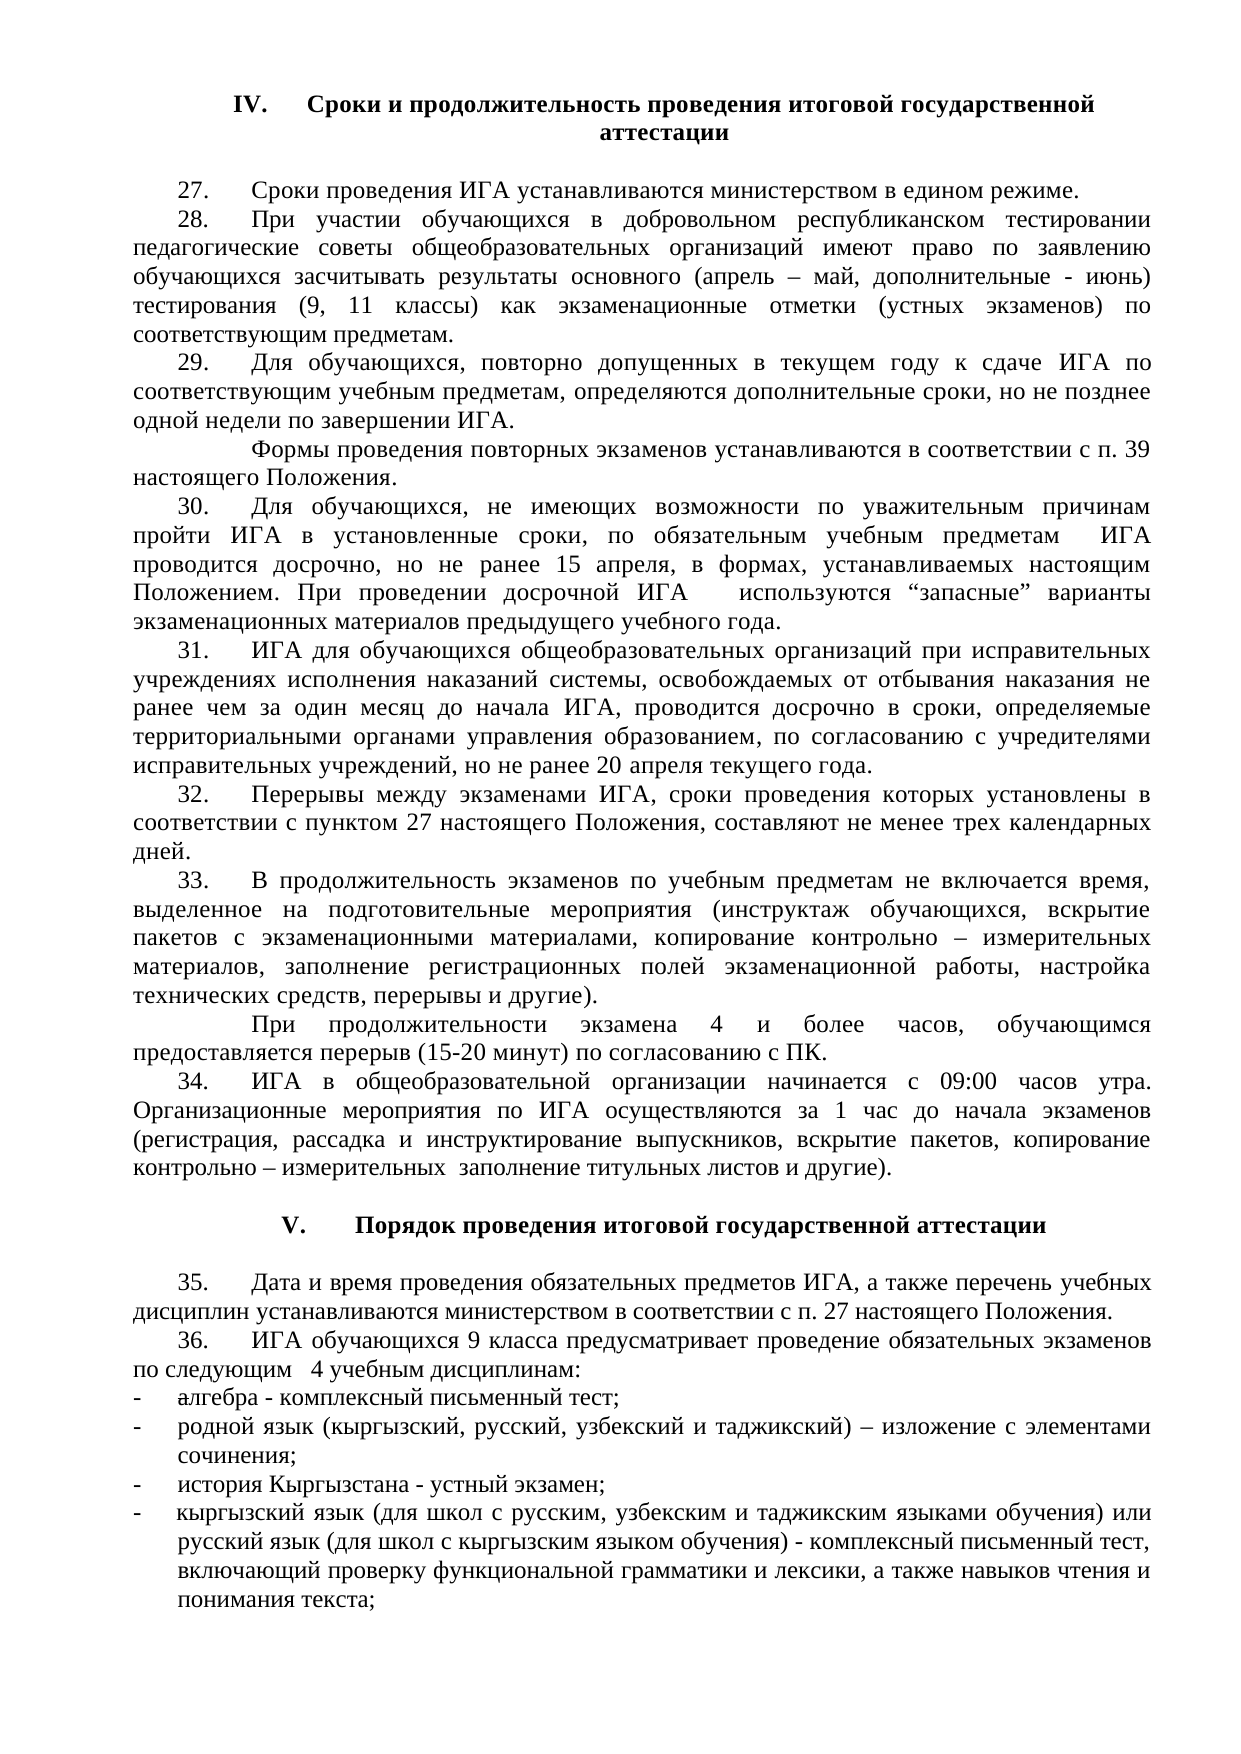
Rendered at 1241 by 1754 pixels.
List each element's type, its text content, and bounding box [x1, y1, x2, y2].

text 27. Сроки проведения ИГА устанавливаются министерством в едином режиме. [133, 175, 1152, 204]
text 33. В продолжительность экзаменов по учебным предметам не включается время, выделенное на подготовительные мероприятия (инструктаж обучающихся, вскрытие пакетов с экзаменационными материалами, копирование контрольно – измерительных материалов, заполнение регистрационных полей экзаменационной работы, настройка технических средств, перерывы и другие). [133, 865, 1152, 1009]
text 30. Для обучающихся, не имеющих возможности по уважительным причинам пройти ИГА в установленные сроки, по обязательным учебным предметам ИГА проводится досрочно, но не ранее 15 апреля, в формах, устанавливаемых настоящим Положением. При проведении досрочной ИГА используются “запасные” варианты экзаменационных материалов предыдущего учебного года. [133, 491, 1152, 635]
text 28. При участии обучающихся в добровольном республиканском тестировании педагогические советы общеобразовательных организаций имеют право по заявлению обучающихся засчитывать результаты основного (апрель – май, дополнительные - июнь) тестирования (9, 11 классы) как экзаменационные отметки (устных экзаменов) по соответствующим предметам. [133, 204, 1152, 347]
text 35. Дата и время проведения обязательных предметов ИГА, а также перечень учебных дисциплин устанавливаются министерством в соответствии с п. 27 настоящего Положения. [133, 1267, 1152, 1325]
text 34. ИГА в общеобразовательной организации начинается с 09:00 часов утра. Организационные мероприятия по ИГА осуществляются за 1 час до начала экзаменов (регистрация, рассадка и инструктирование выпускников, вскрытие пакетов, копирование контрольно – измерительных заполнение титульных листов и другие). [133, 1066, 1152, 1181]
text - родной язык (кыргызский, русский, узбекский и таджикский) – изложение с элементами сочинения; [133, 1411, 1152, 1469]
text 36. ИГА обучающихся 9 класса предусматривает проведение обязательных экзаменов по следующим 4 учебным дисциплинам: [133, 1325, 1152, 1382]
text 31. ИГА для обучающихся общеобразовательных организаций при исправительных учреждениях исполнения наказаний системы, освобождаемых от отбывания наказания не ранее чем за один месяц до начала ИГА, проводится досрочно в сроки, определяемые территориальными органами управления образованием, по согласованию с учредителями исправительных учреждений, но не ранее 20 апреля текущего года. [133, 635, 1152, 779]
text 32. Перерывы между экзаменами ИГА, сроки проведения которых установлены в соответствии с пунктом 27 настоящего Положения, составляют не менее трех календарных дней. [133, 779, 1152, 865]
text При продолжительности экзамена 4 и более часов, обучающимся предоставляется перерыв (15-20 минут) по согласованию с ПК. [133, 1009, 1152, 1066]
text 29. Для обучающихся, повторно допущенных в текущем году к сдаче ИГА по соответствующим учебным предметам, определяются дополнительные сроки, но не позднее одной недели по завершении ИГА. [133, 347, 1152, 434]
text - алгебра - комплексный письменный тест; [133, 1382, 1152, 1411]
text IV. Сроки и продолжительность проведения итоговой государственной аттестации [177, 89, 1152, 146]
text V. Порядок проведения итоговой государственной аттестации [177, 1210, 1152, 1239]
text - история Кыргызстана - устный экзамен; [133, 1469, 1152, 1497]
text - кыргызский язык (для школ с русским, узбекским и таджикским языками обучения) или русский язык (для школ с кыргызским языком обучения) - комплексный письменный тест, включающий проверку функциональной грамматики и лексики, а также навыков чтения и понимания текста; [133, 1497, 1152, 1612]
text Формы проведения повторных экзаменов устанавливаются в соответствии с п. 39 настоящего Положения. [133, 434, 1152, 491]
